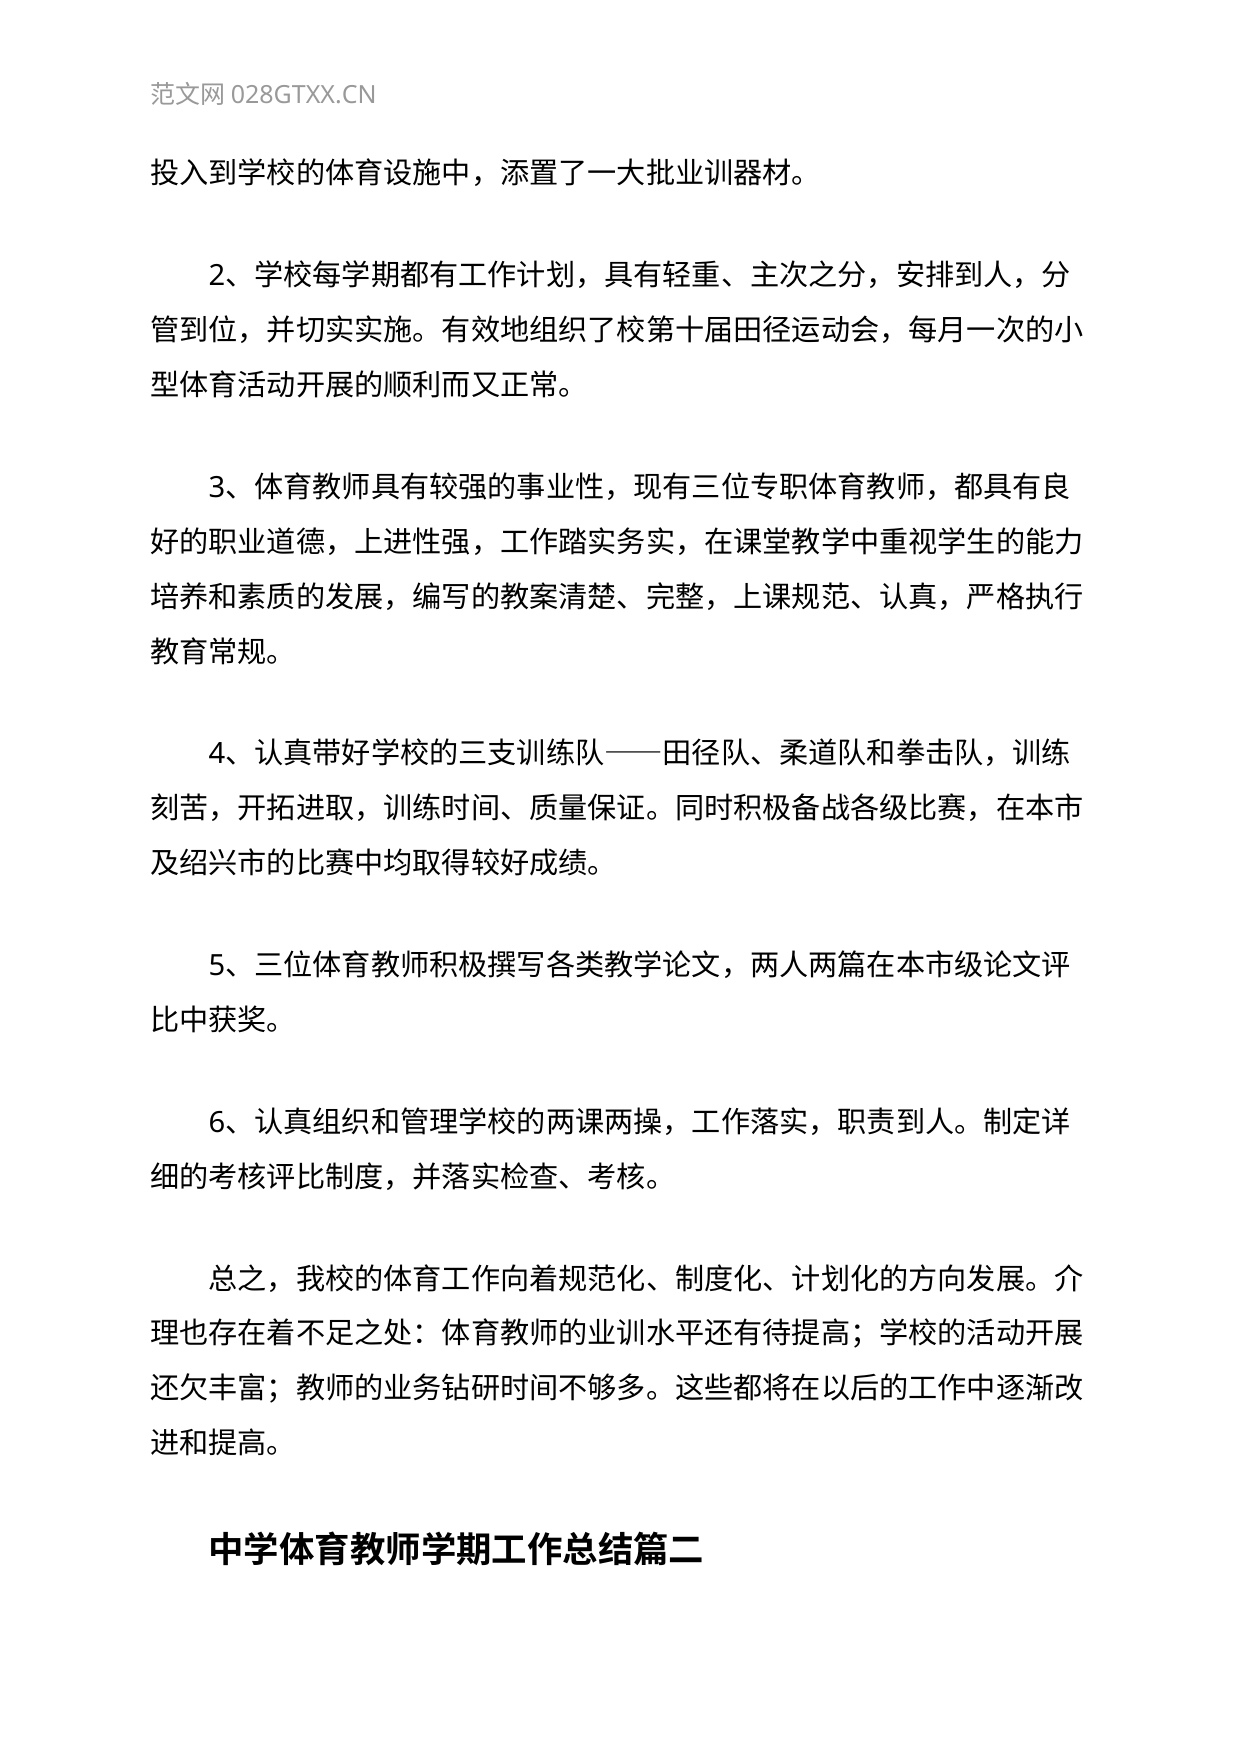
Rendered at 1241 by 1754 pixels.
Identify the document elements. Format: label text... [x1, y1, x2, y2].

text 总之，我校的体育工作向着规范化、制度化、计划化的方向发展。介理也存在着不足之处：体育教师的业训水平还有待提高；学校的活动开展还欠丰富；教师的业务钻研时间不够多。这些都将在以后的工作中逐渐改进和提高。 [150, 1255, 1090, 1462]
text 3、体育教师具有较强的事业性，现有三位专职体育教师，都具有良好的职业道德，上进性强，工作踏实务实，在课堂教学中重视学生的能力培养和素质的发展，编写的教案清楚、完整，上课规范、认真，严格执行教育常规。 [150, 463, 1090, 671]
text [150, 150, 1090, 192]
text 中学体育教师学期工作总结篇二 [150, 1522, 1090, 1573]
text 6、认真组织和管理学校的两课两操，工作落实，职责到人。制定详细的考核评比制度，并落实检查、考核。 [150, 1098, 1090, 1196]
text 2、学校每学期都有工作计划，具有轻重、主次之分，安排到人，分管到位，并切实实施。有效地组织了校第十届田径运动会，每月一次的小型体育活动开展的顺利而又正常。 [150, 252, 1090, 404]
text 4、认真带好学校的三支训练队——田径队、柔道队和拳击队，训练刻苦，开拓进取，训练时间、质量保证。同时积极备战各级比赛，在本市及绍兴市的比赛中均取得较好成绩。 [150, 730, 1090, 882]
text 5、三位体育教师积极撰写各类教学论文，两人两篇在本市级论文评比中获奖。 [150, 942, 1090, 1039]
